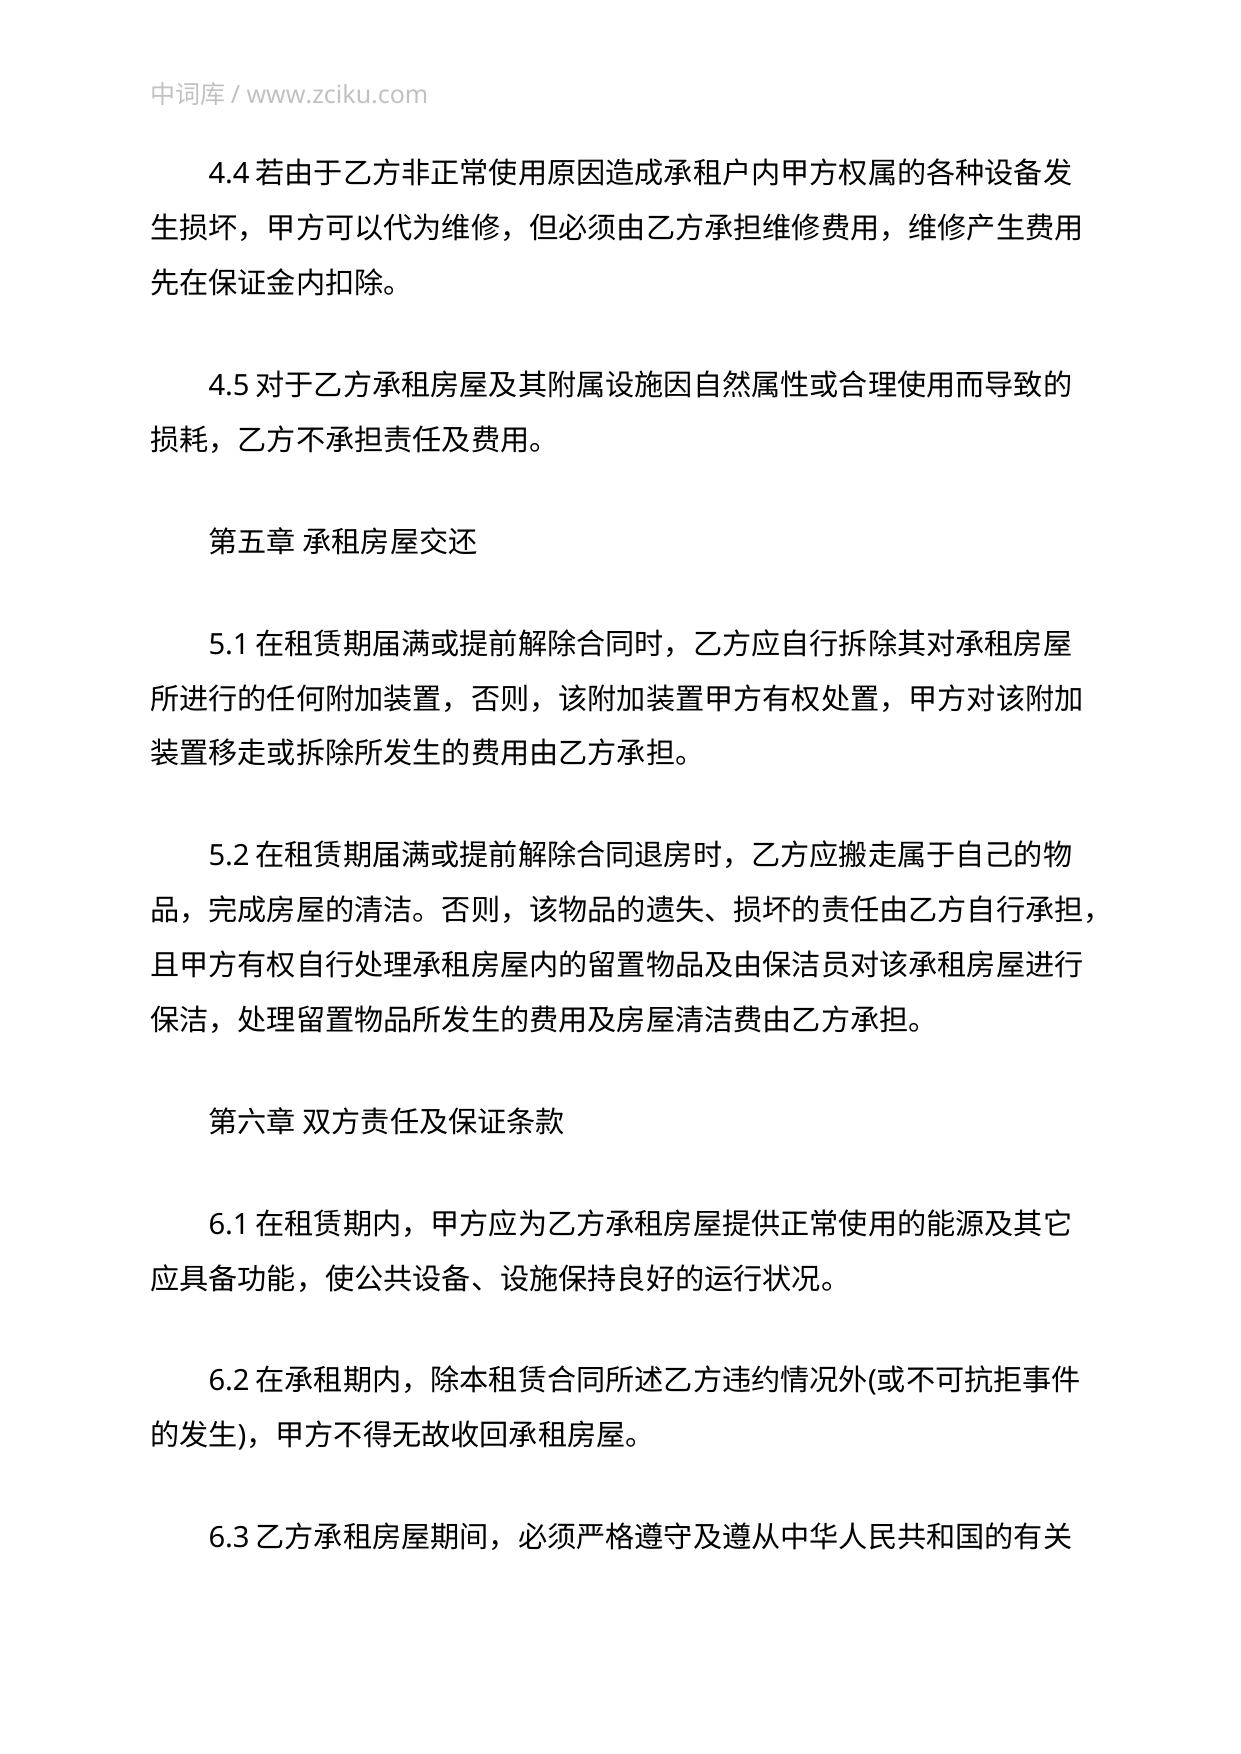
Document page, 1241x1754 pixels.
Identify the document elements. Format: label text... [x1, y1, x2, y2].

text 5.2在租赁期届满或提前解除合同退房时，乙方应搬走属于自己的物品，完成房屋的清洁。否则，该物品的遗失、损坏的责任由乙方自行承担，且甲方有权自行处理承租房屋内的留置物品及由保洁员对该承租房屋进行保洁，处理留置物品所发生的费用及房屋清洁费由乙方承担。 [150, 832, 1090, 1039]
text 4.5对于乙方承租房屋及其附属设施因自然属性或合理使用而导致的损耗，乙方不承担责任及费用。 [150, 362, 1090, 459]
text 4.4若由于乙方非正常使用原因造成承租户内甲方权属的各种设备发生损坏，甲方可以代为维修，但必须由乙方承担维修费用，维修产生费用先在保证金内扣除。 [150, 150, 1090, 302]
text 第五章 承租房屋交还 [150, 518, 1090, 561]
text 6.2在承租期内，除本租赁合同所述乙方违约情况外(或不可抗拒事件的发生)，甲方不得无故收回承租房屋。 [150, 1357, 1090, 1454]
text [150, 1514, 1090, 1556]
text 5.1在租赁期届满或提前解除合同时，乙方应自行拆除其对承租房屋所进行的任何附加装置，否则，该附加装置甲方有权处置，甲方对该附加装置移走或拆除所发生的费用由乙方承担。 [150, 620, 1090, 772]
text 6.1在租赁期内，甲方应为乙方承租房屋提供正常使用的能源及其它应具备功能，使公共设备、设施保持良好的运行状况。 [150, 1200, 1090, 1297]
text 第六章 双方责任及保证条款 [150, 1098, 1090, 1141]
